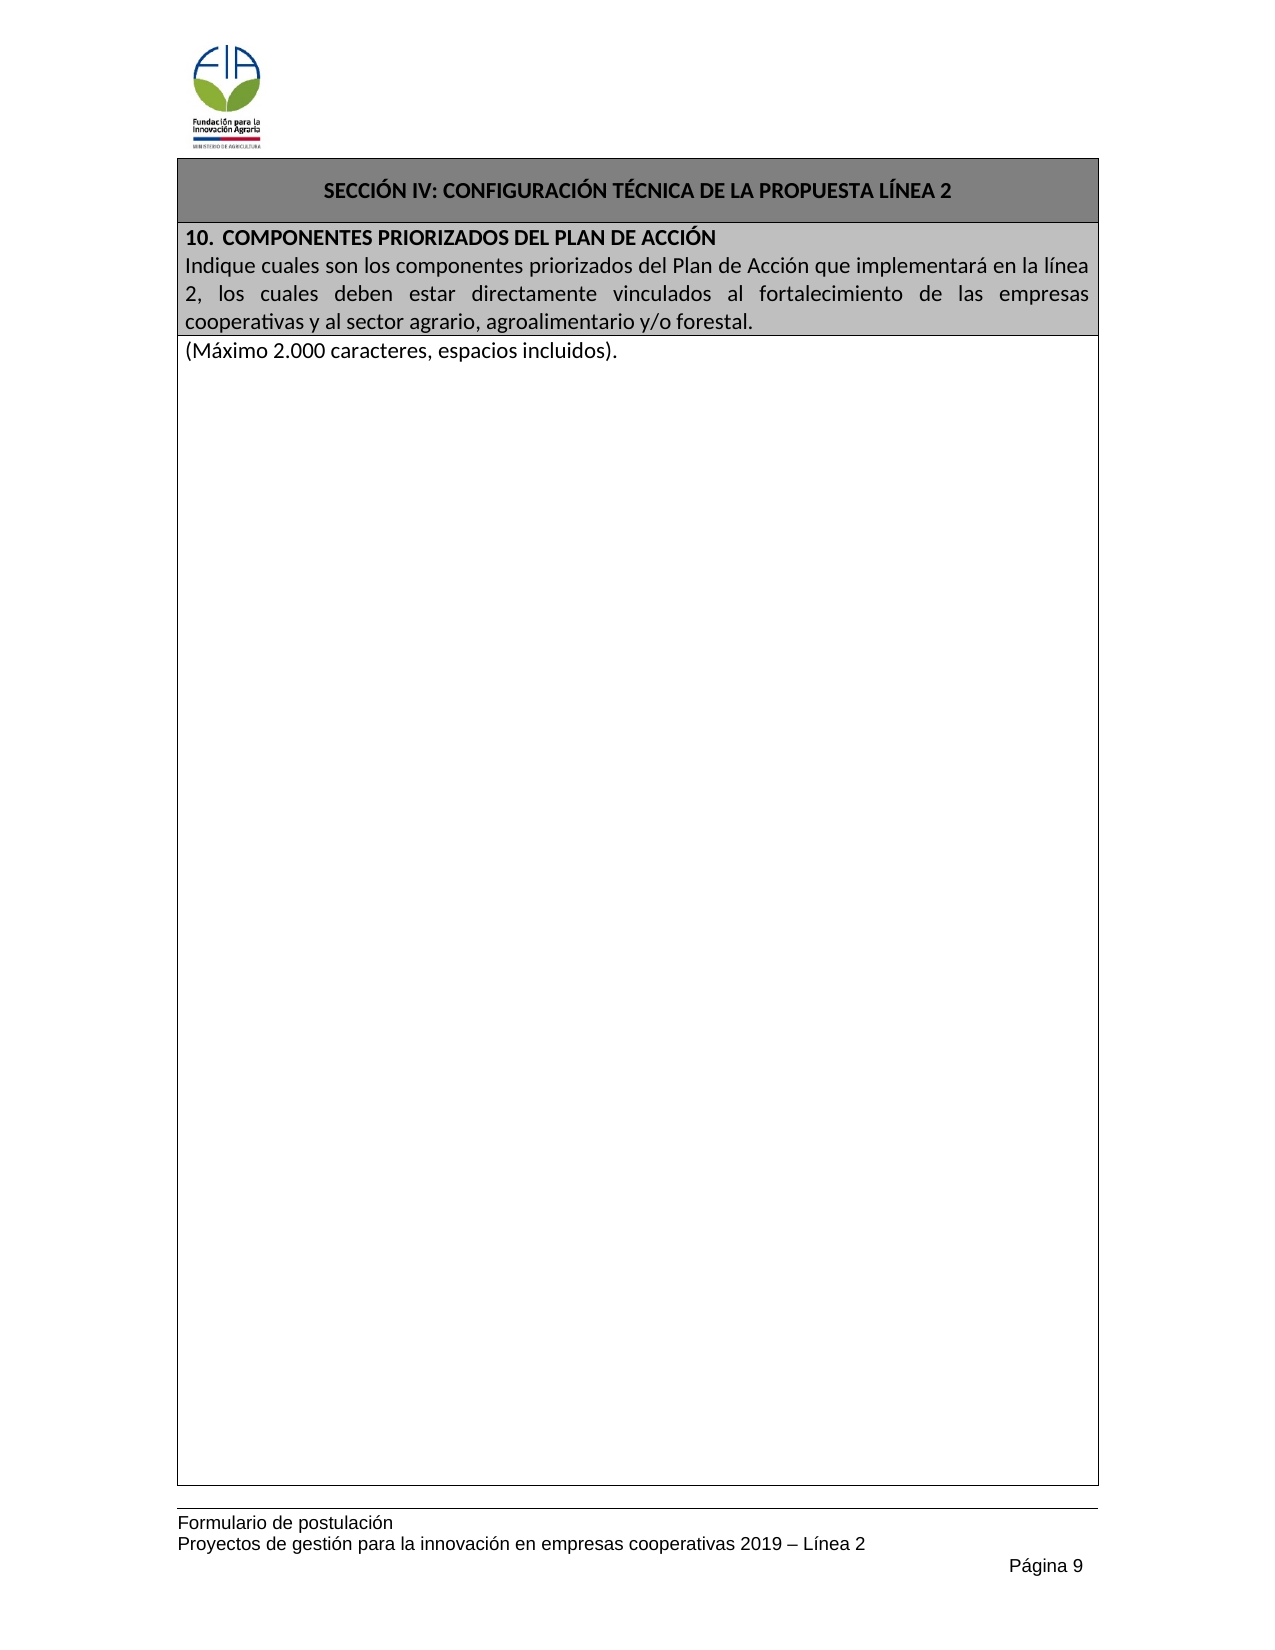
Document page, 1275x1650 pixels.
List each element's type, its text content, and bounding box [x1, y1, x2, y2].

table_header SECCIÓN IV: CONFIGURACIÓN TÉCNICA DE LA PROPUESTA LÍNEA 2 [178, 159, 1098, 222]
table_cell COMPONENTES PRIORIZADOS DEL PLAN DE ACCIÓN Indique cuales son los componentes priorizados del Plan de Acción que implementará en la línea 2, los cuales deben estar directamente vinculados al fortalecimiento de las empresas cooperativas y al sector agrario, agroalimentario y/o forestal. [178, 223, 1098, 335]
table_cell (Máximo 2.000 caracteres, espacios incluidos). [178, 336, 1098, 1485]
picture [177, 22, 277, 155]
